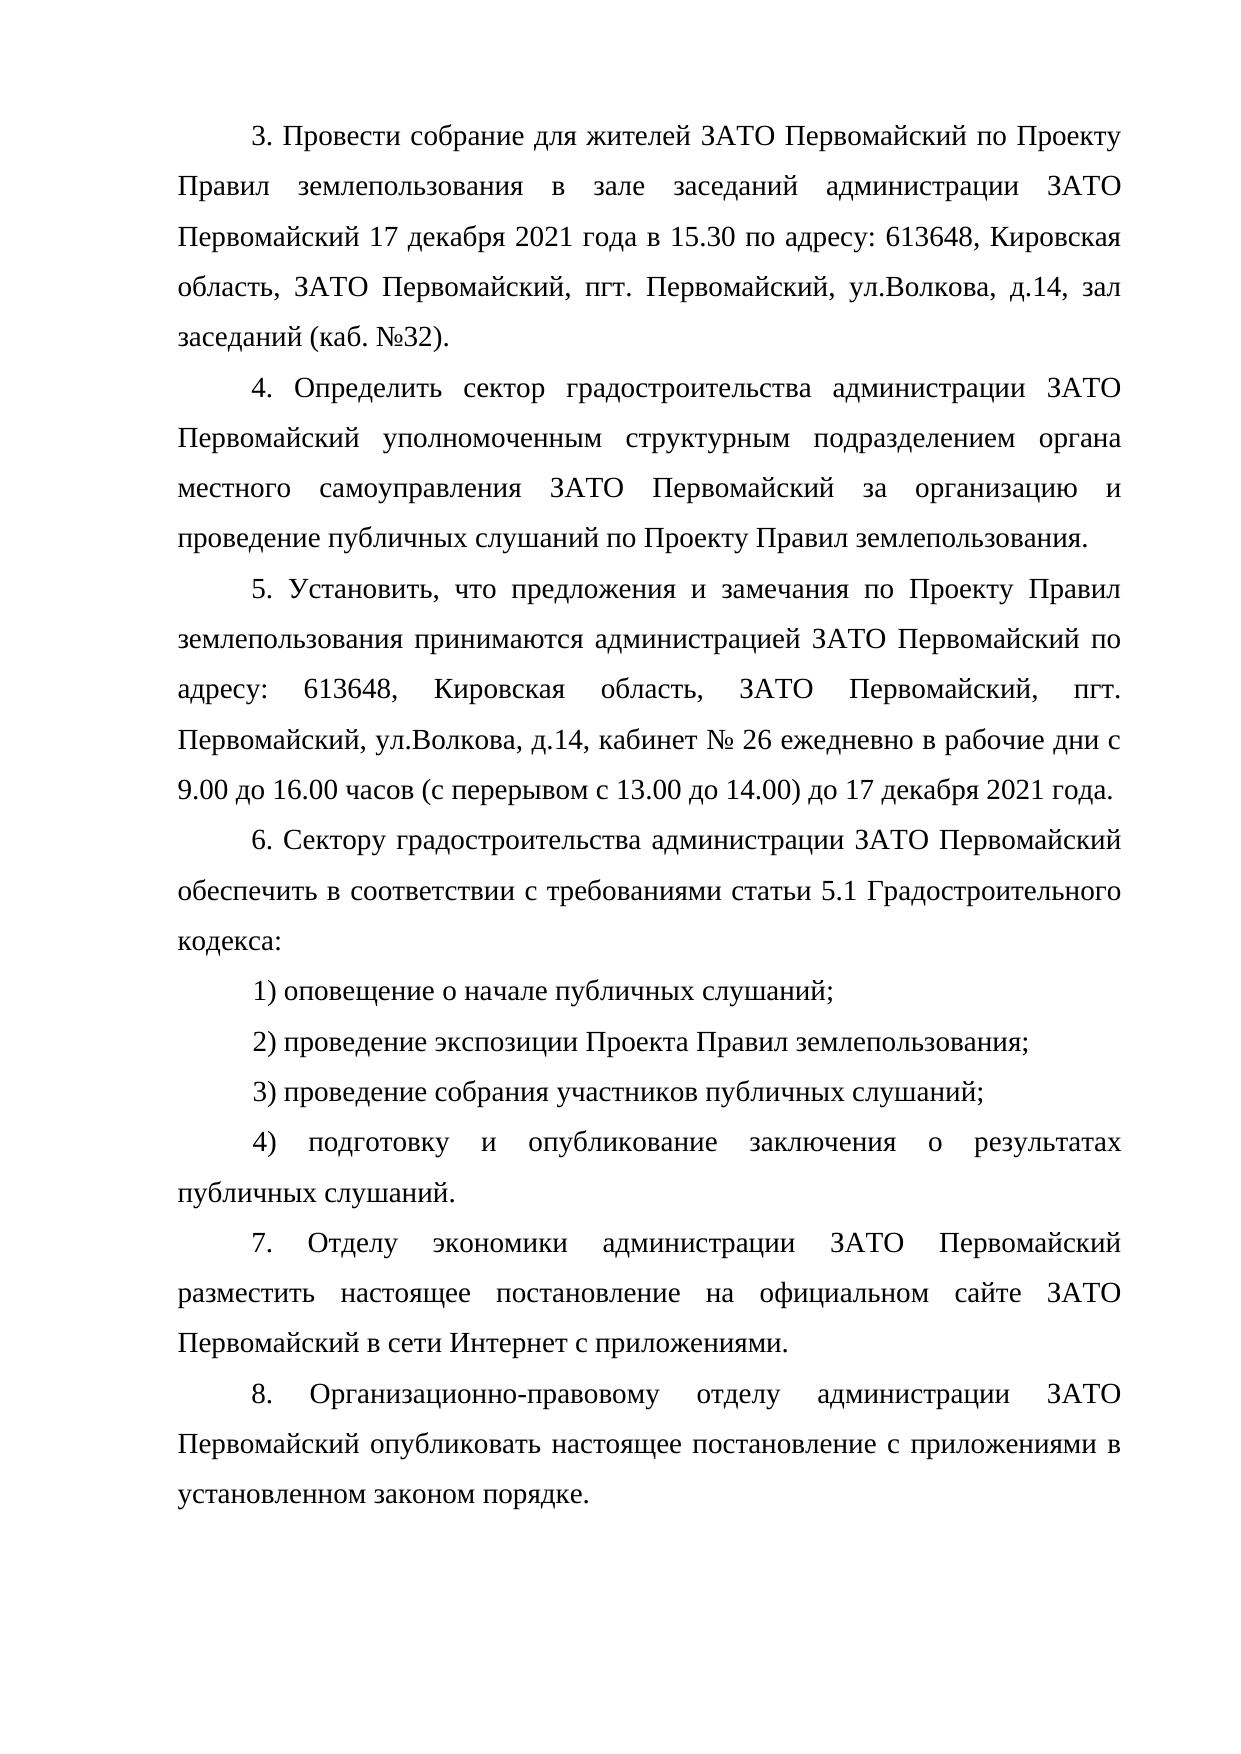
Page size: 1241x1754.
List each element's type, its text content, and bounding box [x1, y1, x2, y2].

text 3) проведение собрания участников публичных слушаний; [177, 1074, 1122, 1108]
text 3. Провести собрание для жителей ЗАТО Первомайский по Проекту Правил землепользования в зале заседаний администрации ЗАТО Первомайский 17 декабря 2021 года в 15.30 по адресу: 613648, Кировская область, ЗАТО Первомайский, пгт. Первомайский, ул.Волкова, д.14, зал заседаний (каб. №32). [177, 118, 1122, 353]
text 4) подготовку и опубликование заключения о результатах публичных слушаний. [177, 1124, 1122, 1208]
text 4. Определить сектор градостроительства администрации ЗАТО Первомайский уполномоченным структурным подразделением органа местного самоуправления ЗАТО Первомайский за организацию и проведение публичных слушаний по Проекту Правил землепользования. [177, 370, 1122, 554]
text 7. Отделу экономики администрации ЗАТО Первомайский разместить настоящее постановление на официальном сайте ЗАТО Первомайский в сети Интернет с приложениями. [177, 1225, 1122, 1359]
text 5. Установить, что предложения и замечания по Проекту Правил землепользования принимаются администрацией ЗАТО Первомайский по адресу: 613648, Кировская область, ЗАТО Первомайский, пгт. Первомайский, ул.Волкова, д.14, кабинет № 26 ежедневно в рабочие дни с 9.00 до 16.00 часов (с перерывом с 13.00 до 14.00) до 17 декабря 2021 года. [177, 571, 1122, 806]
text 1) оповещение о начале публичных слушаний; [177, 973, 1122, 1007]
text 6. Сектору градостроительства администрации ЗАТО Первомайский обеспечить в соответствии с требованиями статьи 5.1 Градостроительного кодекса: [177, 822, 1122, 957]
text 2) проведение экспозиции Проекта Правил землепользования; [177, 1024, 1122, 1057]
text 8. Организационно-правовому отделу администрации ЗАТО Первомайский опубликовать настоящее постановление с приложениями в установленном законом порядке. [177, 1376, 1122, 1510]
